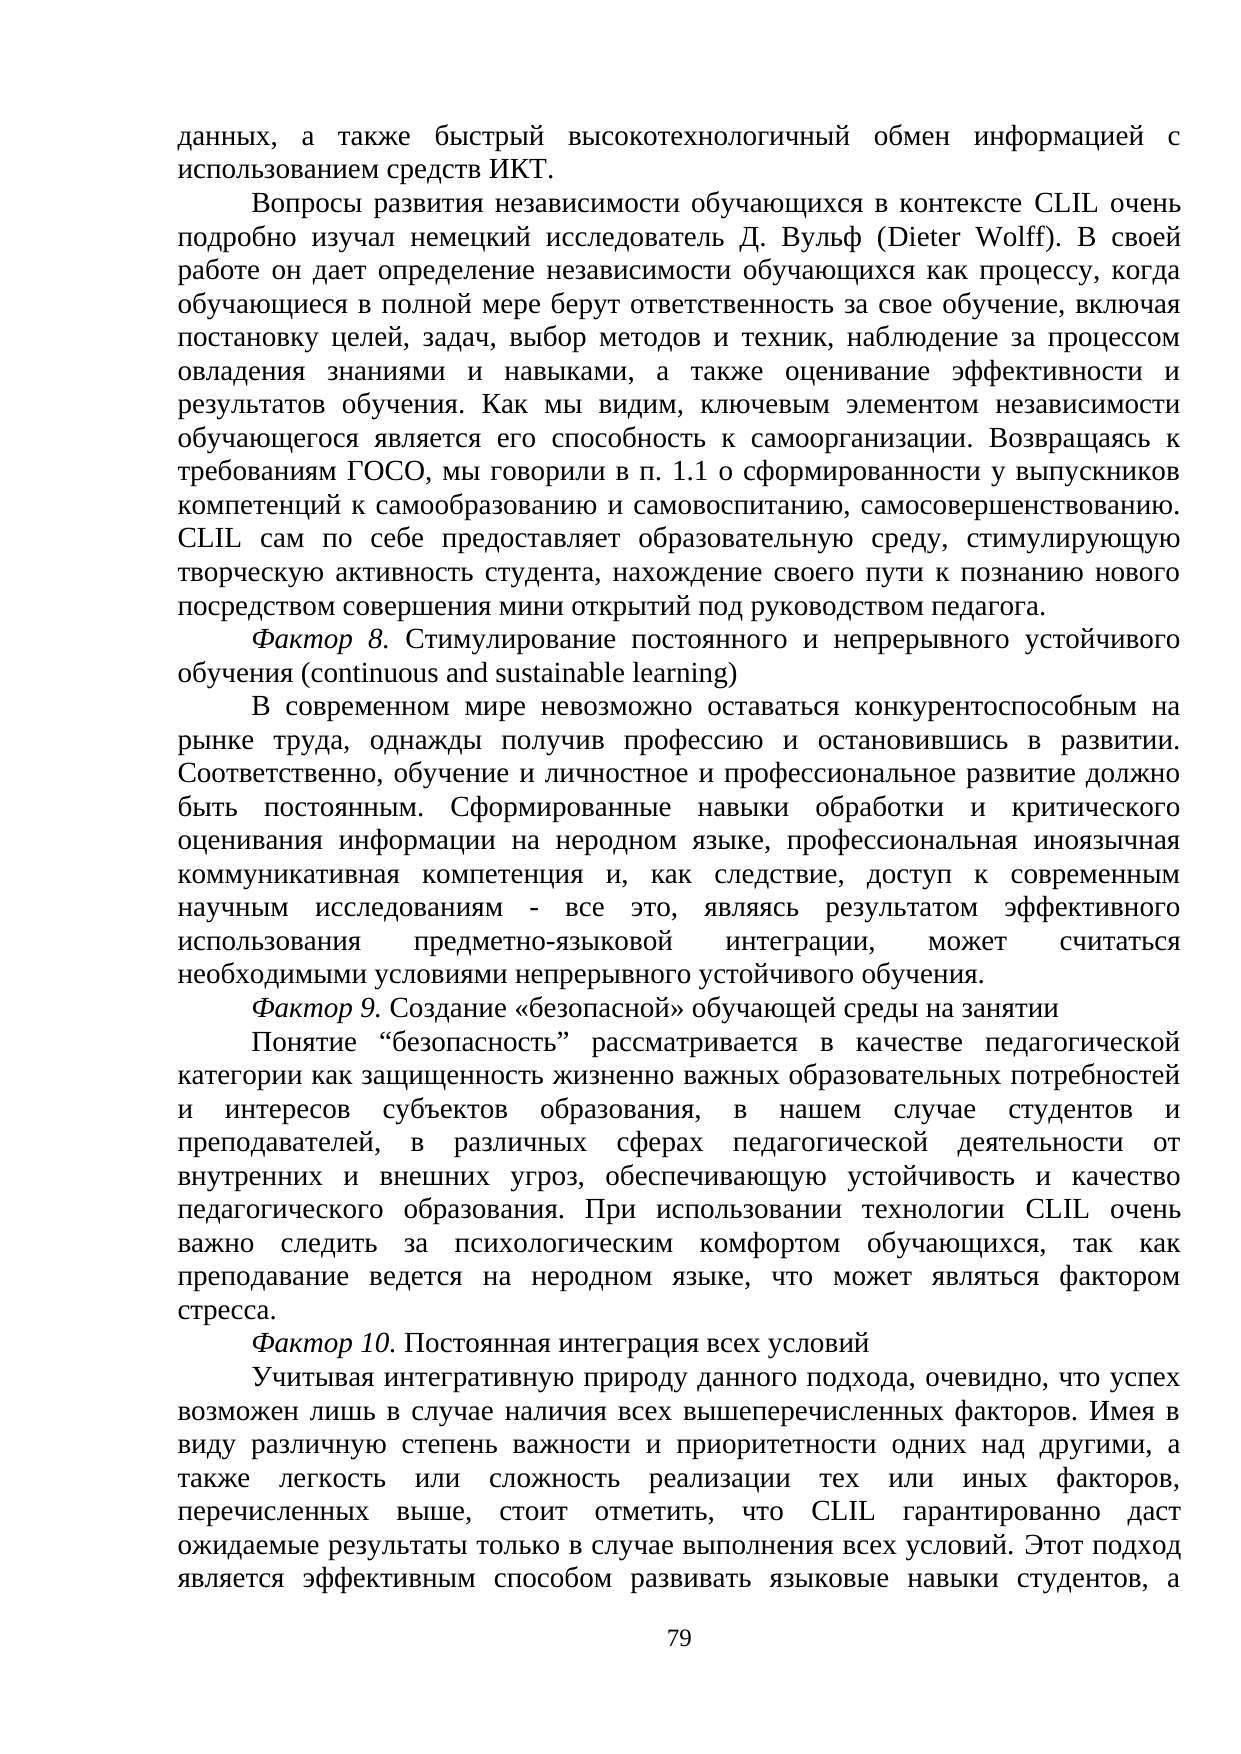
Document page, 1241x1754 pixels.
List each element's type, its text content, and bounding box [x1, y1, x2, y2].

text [177, 1359, 1181, 1594]
text Фактор 9. Создание «безопасной» обучающей среды на занятии [177, 990, 1181, 1024]
text В современном мире невозможно оставаться конкурентоспособным на рынке труда, однажды получив профессию и остановившись в развитии. Соответственно, обучение и личностное и профессиональное развитие должно быть постоянным. Сформированные навыки обработки и критического оценивания информации на неродном языке, профессиональная иноязычная коммуникативная компетенция и, как следствие, доступ к современным научным исследованиям - все это, являясь результатом эффективного использования предметно-языковой интеграции, может считаться необходимыми условиями непрерывного устойчивого обучения. [177, 688, 1181, 990]
text Понятие “безопасность” рассматривается в качестве педагогической категории как защищенность жизненно важных образовательных потребностей и интересов субъектов образования, в нашем случае студентов и преподавателей, в различных сферах педагогической деятельности от внутренних и внешних угроз, обеспечивающую устойчивость и качество педагогического образования. При использовании технологии CLIL очень важно следить за психологическим комфортом обучающихся, так как преподавание ведется на неродном языке, что может являться фактором стресса. [177, 1024, 1181, 1326]
text Фактор 10. Постоянная интеграция всех условий [177, 1326, 1181, 1359]
text Фактор 8. Стимулирование постоянного и непрерывного устойчивого обучения (continuous and sustainable learning) [177, 621, 1181, 688]
text Вопросы развития независимости обучающихся в контексте CLIL очень подробно изучал немецкий исследователь Д. Вульф (Dieter Wolff). В своей работе он дает определение независимости обучающихся как процессу, когда обучающиеся в полной мере берут ответственность за свое обучение, включая постановку целей, задач, выбор методов и техник, наблюдение за процессом овладения знаниями и навыками, а также оценивание эффективности и результатов обучения. Как мы видим, ключевым элементом независимости обучающегося является его способность к самоорганизации. Возвращаясь к требованиям ГОСО, мы говорили в п. 1.1 о сформированности у выпускников компетенций к самообразованию и самовоспитанию, самосовершенствованию. CLIL сам по себе предоставляет образовательную среду, стимулирующую творческую активность студента, нахождение своего пути к познанию нового посредством совершения мини открытий под руководством педагога. [177, 185, 1181, 621]
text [177, 118, 1181, 185]
